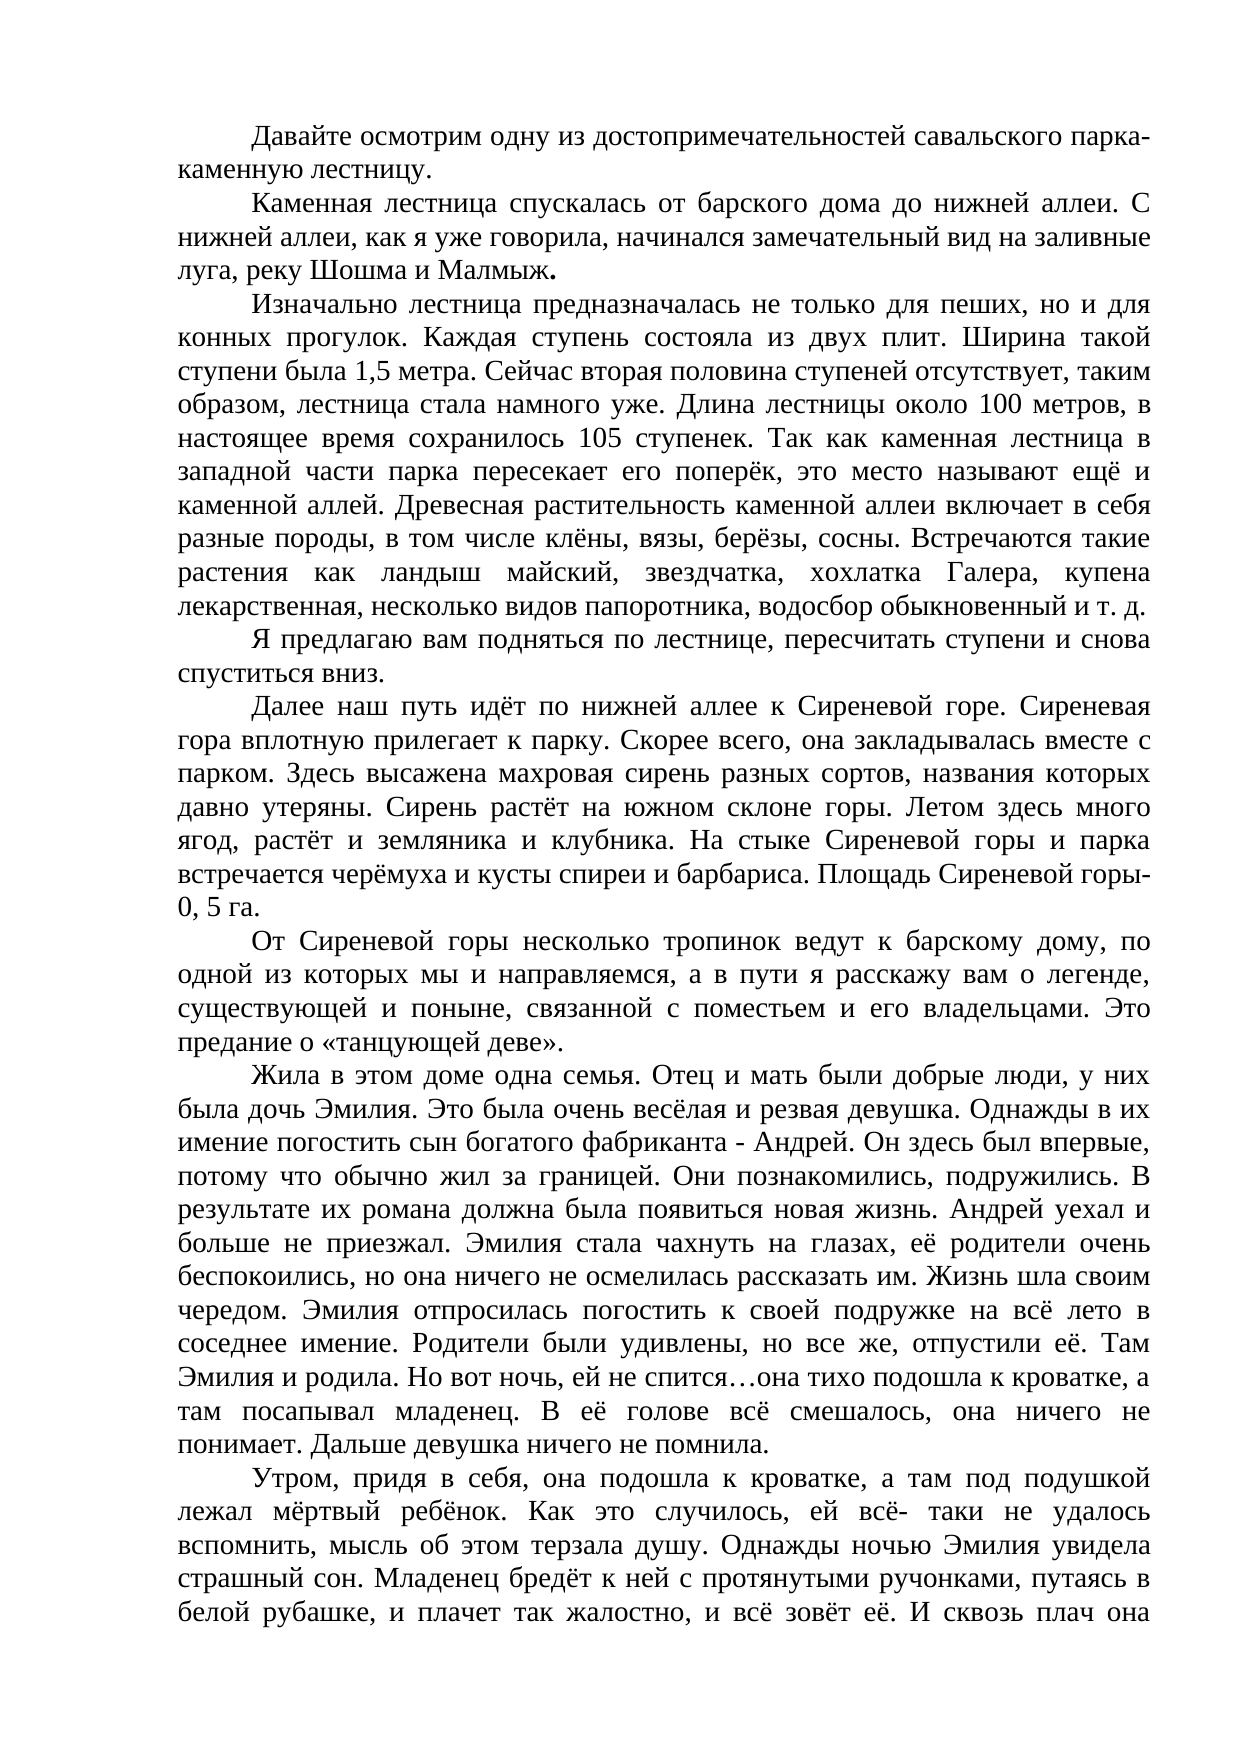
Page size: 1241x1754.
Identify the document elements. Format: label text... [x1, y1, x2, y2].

text Изначально лестница предназначалась не только для пеших, но и для конных прогулок. Каждая ступень состояла из двух плит. Ширина такой ступени была 1,5 метра. Сейчас вторая половина ступеней отсутствует, таким образом, лестница стала намного уже. Длина лестницы около 100 метров, в настоящее время сохранилось 105 ступенек. Так как каменная лестница в западной части парка пересекает его поперёк, это место называют ещё и каменной аллей. Древесная растительность каменной аллеи включает в себя разные породы, в том числе клёны, вязы, берёзы, сосны. Встречаются такие растения как ландыш майский, звездчатка, хохлатка Галера, купена лекарственная, несколько видов папоротника, водосбор обыкновенный и т. д. [177, 286, 1152, 621]
text Каменная лестница спускалась от барского дома до нижней аллеи. С нижней аллеи, как я уже говорила, начинался замечательный вид на заливные луга, реку Шошма и Малмыж. [177, 185, 1152, 286]
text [177, 1460, 1152, 1627]
text Давайте осмотрим одну из достопримечательностей савальского парка- каменную лестницу. [177, 118, 1152, 185]
text Жила в этом доме одна семья. Отец и мать были добрые люди, у них была дочь Эмилия. Это была очень весёлая и резвая девушка. Однажды в их имение погостить сын богатого фабриканта - Андрей. Он здесь был впервые, потому что обычно жил за границей. Они познакомились, подружились. В результате их романа должна была появиться новая жизнь. Андрей уехал и больше не приезжал. Эмилия стала чахнуть на глазах, её родители очень беспокоились, но она ничего не осмелилась рассказать им. Жизнь шла своим чередом. Эмилия отпросилась погостить к своей подружке на всё лето в соседнее имение. Родители были удивлены, но все же, отпустили её. Там Эмилия и родила. Но вот ночь, ей не спится…она тихо подошла к кроватке, а там посапывал младенец. В её голове всё смешалось, она ничего не понимает. Дальше девушка ничего не помнила. [177, 1057, 1152, 1460]
text Далее наш путь идёт по нижней аллее к Сиреневой горе. Сиреневая гора вплотную прилегает к парку. Скорее всего, она закладывалась вместе с парком. Здесь высажена махровая сирень разных сортов, названия которых давно утеряны. Сирень растёт на южном склоне горы. Летом здесь много ягод, растёт и земляника и клубника. На стыке Сиреневой горы и парка встречается черёмуха и кусты спиреи и барбариса. Площадь Сиреневой горы- 0, 5 га. [177, 688, 1152, 923]
text От Сиреневой горы несколько тропинок ведут к барскому дому, по одной из которых мы и направляемся, а в пути я расскажу вам о легенде, существующей и поныне, связанной с поместьем и его владельцами. Это предание о «танцующей деве». [177, 923, 1152, 1057]
text Я предлагаю вам подняться по лестнице, пересчитать ступени и снова спуститься вниз. [177, 621, 1152, 688]
